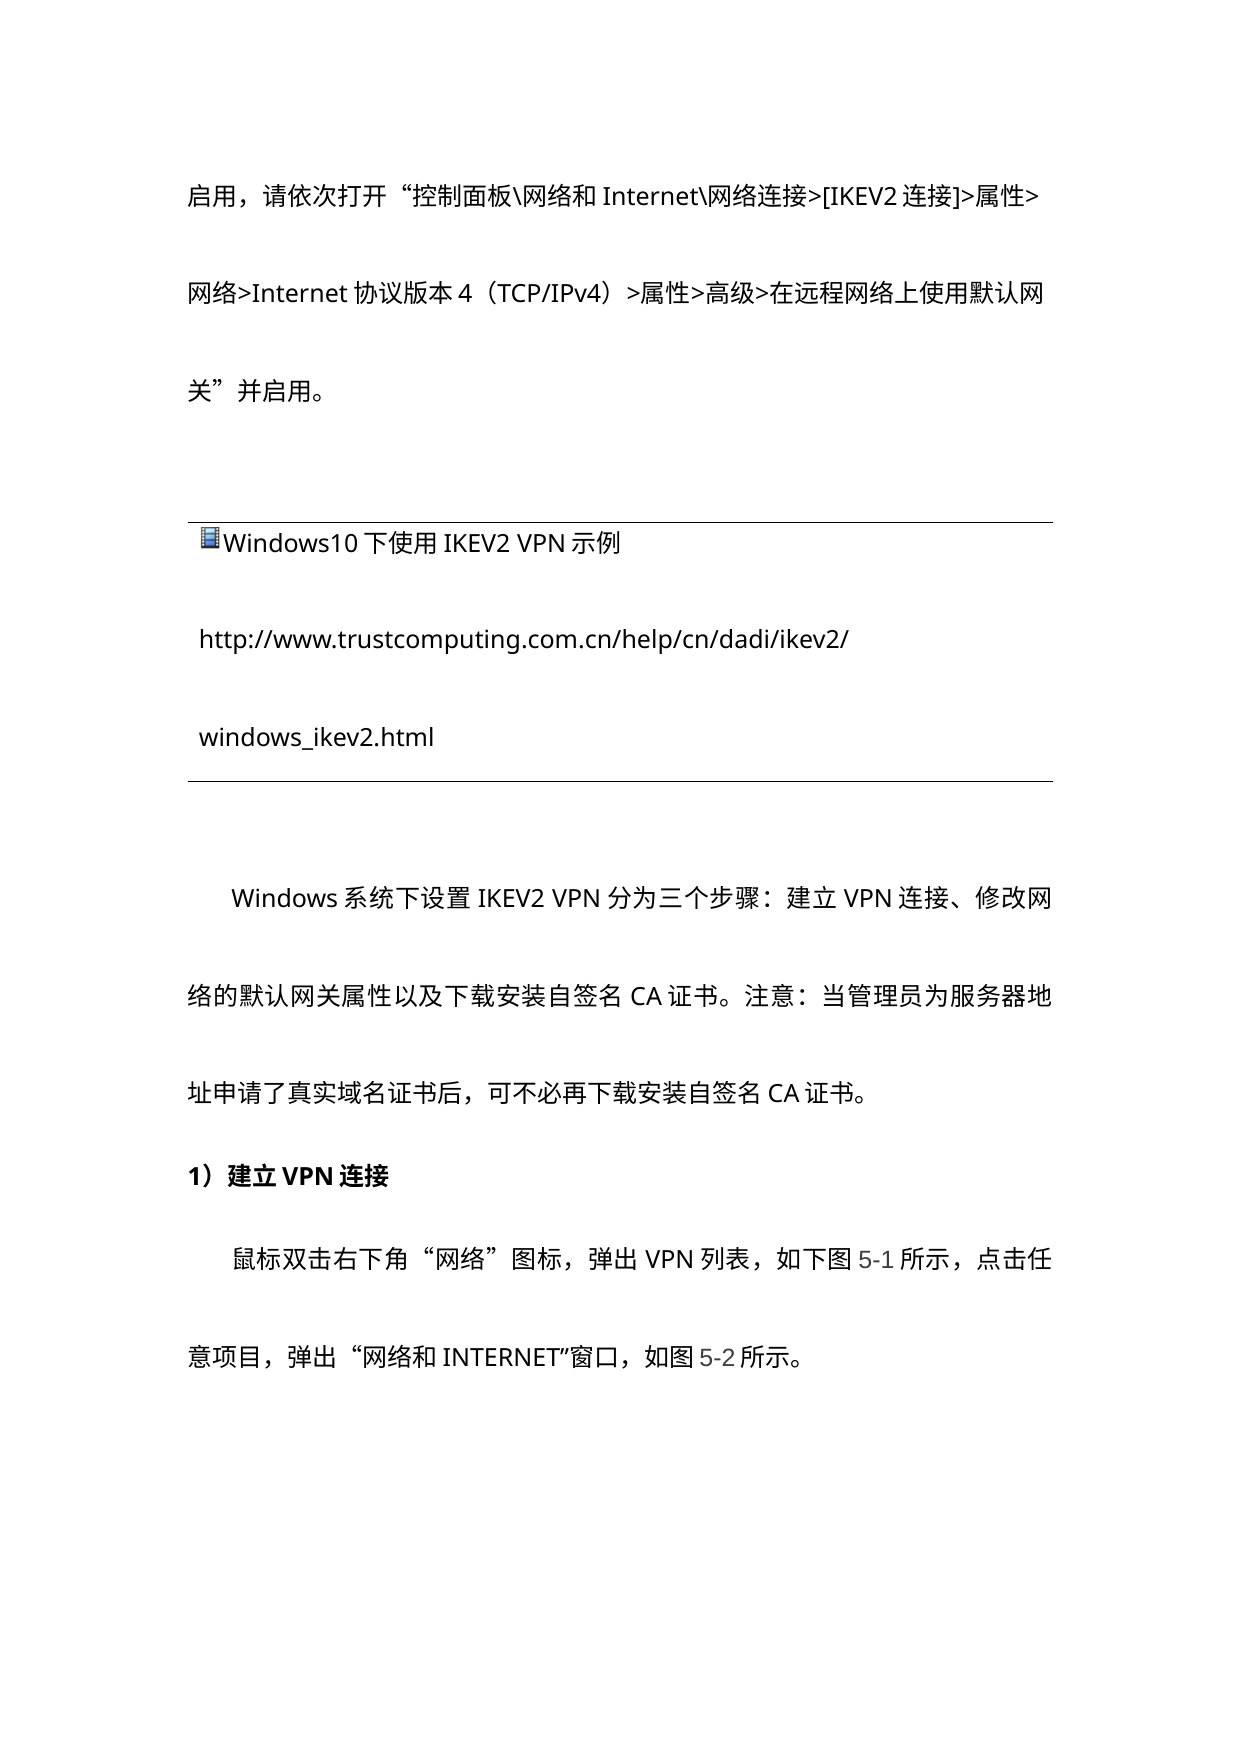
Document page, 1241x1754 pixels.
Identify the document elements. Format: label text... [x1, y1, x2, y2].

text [187, 162, 1053, 422]
text Windows系统下设置IKEV2 VPN分为三个步骤：建立VPN连接、修改网络的默认网关属性以及下载安装自签名CA证书。注意：当管理员为服务器地址申请了真实域名证书后，可不必再下载安装自签名CA证书。 [187, 864, 1053, 1124]
picture [198, 527, 223, 552]
text 1）建立VPN连接 [187, 1142, 1053, 1207]
text 鼠标双击右下角“网络”图标，弹出VPN列表，如下图5-1所示，点击任意项目，弹出“网络和INTERNET”窗口，如图5-2所示。 [187, 1226, 1053, 1388]
table_header Windows10下使用IKEV2 VPN示例 http://www.trustcomputing.com.cn/help/cn/dadi/ikev2/windows_ikev2.html [188, 523, 1053, 781]
